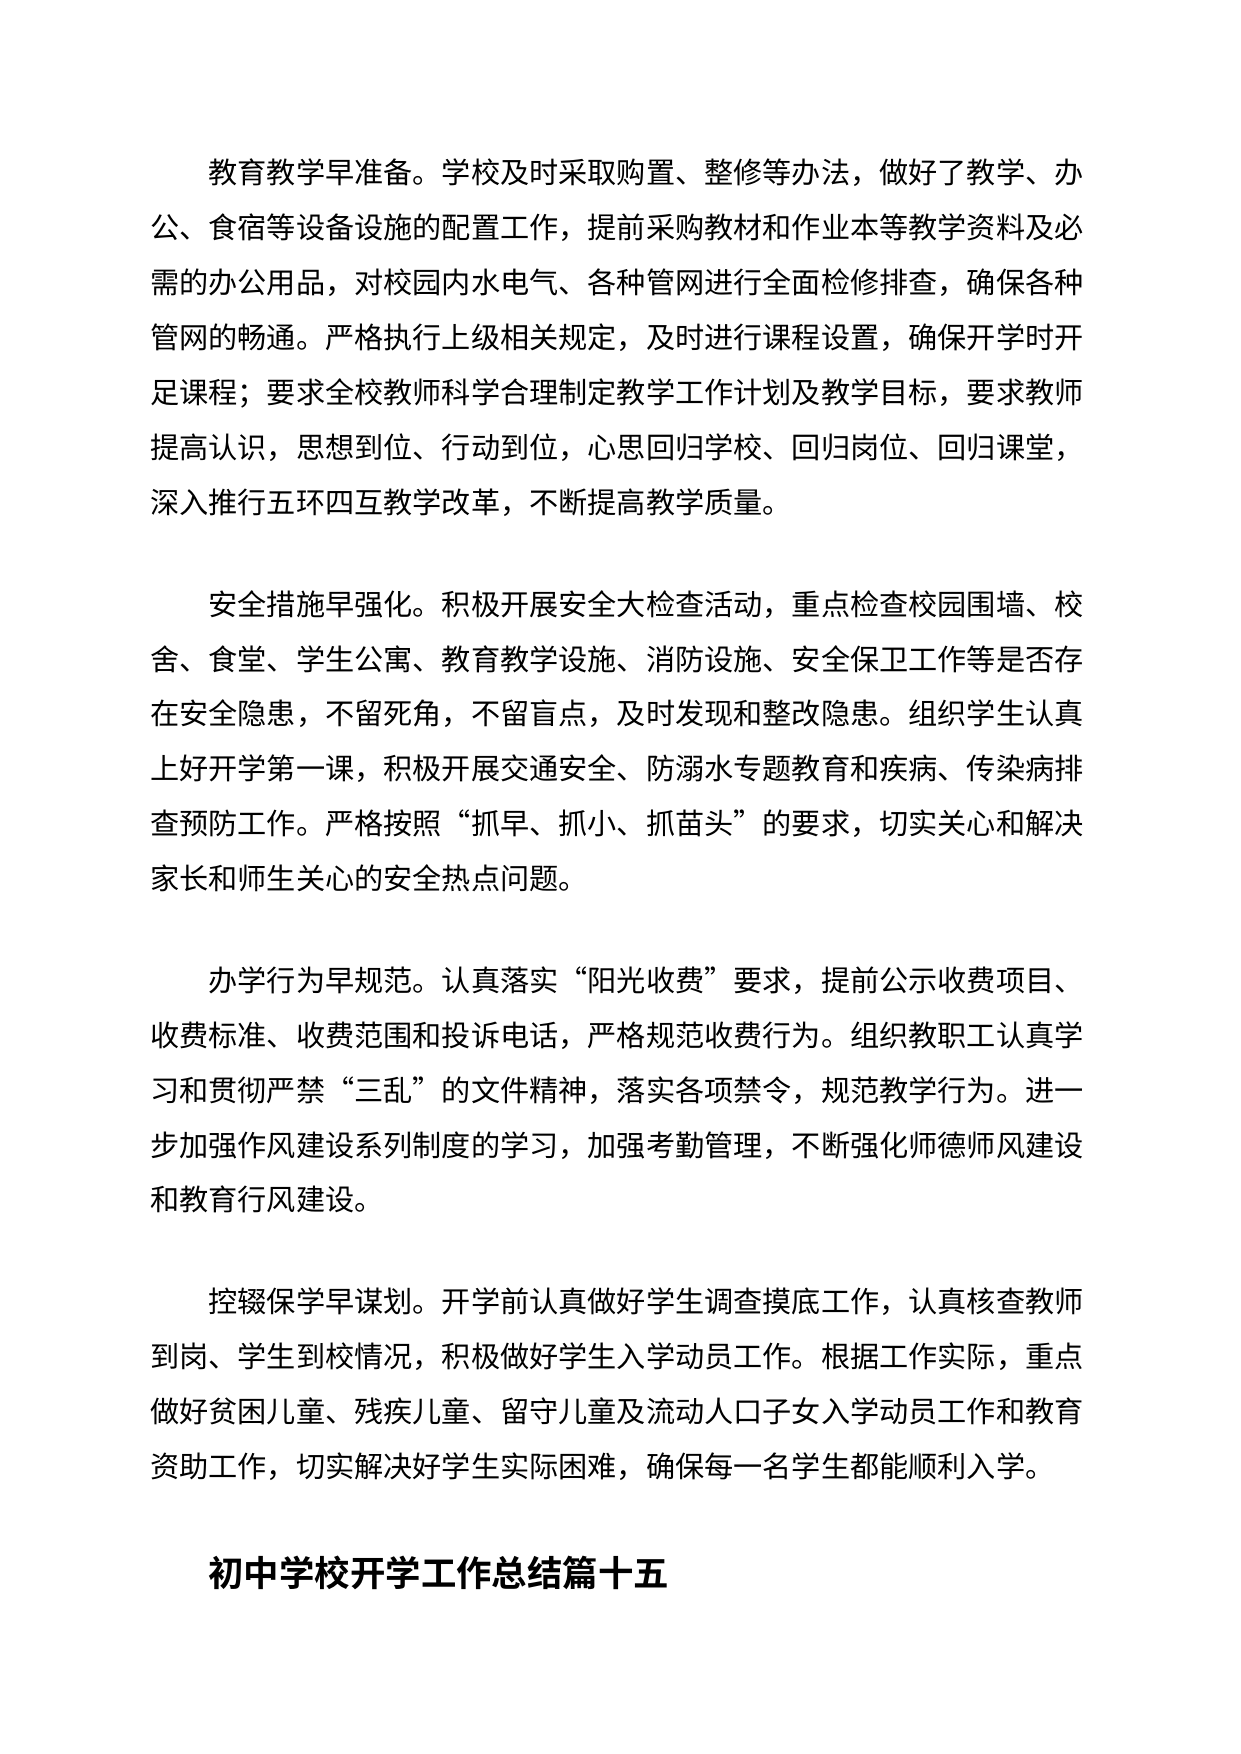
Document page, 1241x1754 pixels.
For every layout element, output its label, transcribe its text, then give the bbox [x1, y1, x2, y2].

text 教育教学早准备。学校及时采取购置、整修等办法，做好了教学、办公、食宿等设备设施的配置工作，提前采购教材和作业本等教学资料及必需的办公用品，对校园内水电气、各种管网进行全面检修排查，确保各种管网的畅通。严格执行上级相关规定，及时进行课程设置，确保开学时开足课程；要求全校教师科学合理制定教学工作计划及教学目标，要求教师提高认识，思想到位、行动到位，心思回归学校、回归岗位、回归课堂，深入推行五环四互教学改革，不断提高教学质量。 [150, 150, 1090, 522]
text 安全措施早强化。积极开展安全大检查活动，重点检查校园围墙、校舍、食堂、学生公寓、教育教学设施、消防设施、安全保卫工作等是否存在安全隐患，不留死角，不留盲点，及时发现和整改隐患。组织学生认真上好开学第一课，积极开展交通安全、防溺水专题教育和疾病、传染病排查预防工作。严格按照“抓早、抓小、抓苗头”的要求，切实关心和解决家长和师生关心的安全热点问题。 [150, 581, 1090, 898]
text 控辍保学早谋划。开学前认真做好学生调查摸底工作，认真核查教师到岗、学生到校情况，积极做好学生入学动员工作。根据工作实际，重点做好贫困儿童、残疾儿童、留守儿童及流动人口子女入学动员工作和教育资助工作，切实解决好学生实际困难，确保每一名学生都能顺利入学。 [150, 1279, 1090, 1486]
text 办学行为早规范。认真落实“阳光收费”要求，提前公示收费项目、收费标准、收费范围和投诉电话，严格规范收费行为。组织教职工认真学习和贯彻严禁“三乱”的文件精神，落实各项禁令，规范教学行为。进一步加强作风建设系列制度的学习，加强考勤管理，不断强化师德师风建设和教育行风建设。 [150, 957, 1090, 1219]
text 初中学校开学工作总结篇十五 [150, 1545, 1090, 1596]
